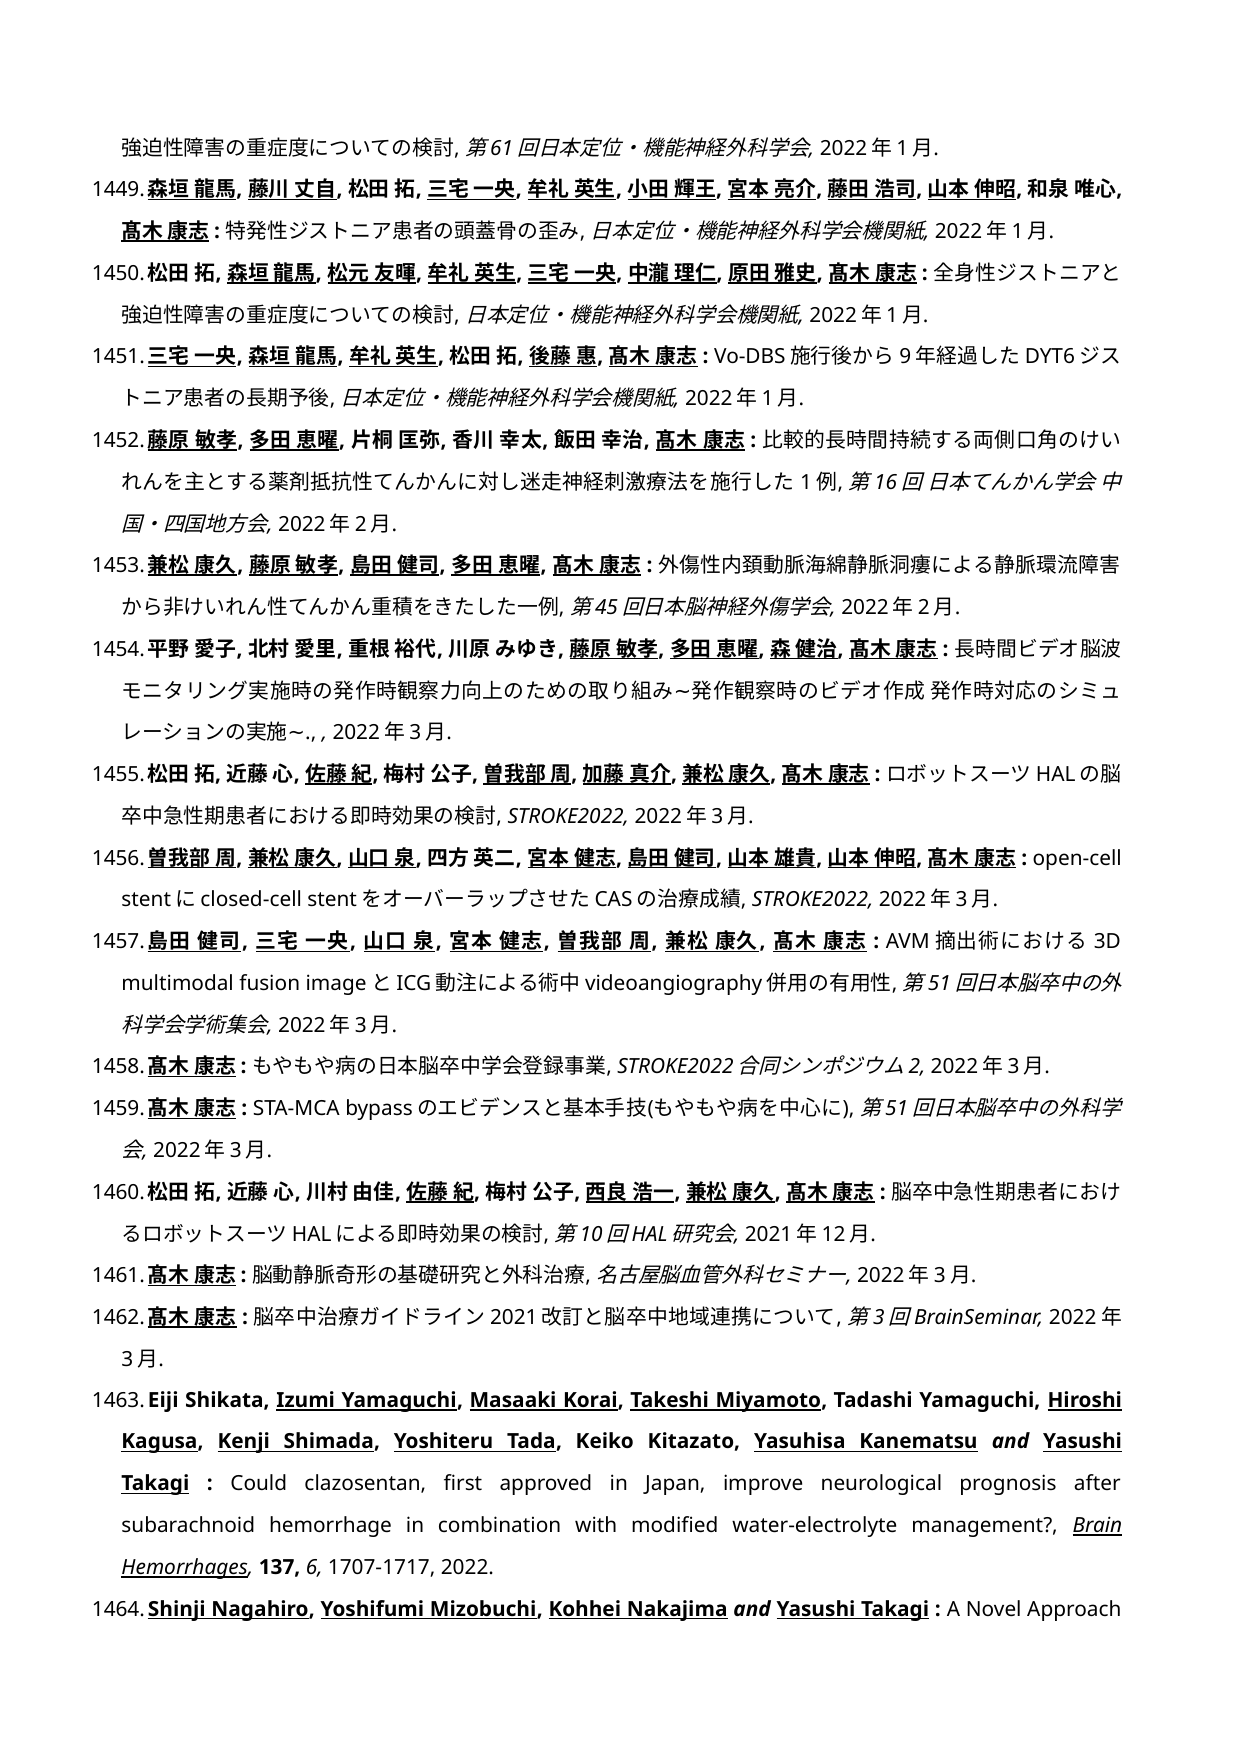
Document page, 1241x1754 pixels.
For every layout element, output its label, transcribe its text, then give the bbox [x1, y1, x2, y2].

list 松田 拓, 近藤 心, 佐藤 紀, 梅村 公子, 曽我部 周, 加藤 真介, 兼松 康久, 髙木 康志 : ロボットスーツHALの脳卒中急性期患者における即時効果の検討, STROKE2022, 2022年3月. [92, 752, 1122, 835]
list 曽我部 周, 兼松 康久, 山口 泉, 四方 英二, 宮本 健志, 島田 健司, 山本 雄貴, 山本 伸昭, 髙木 康志 : open-cell stentにclosed-cell stentをオーバーラップさせたCASの治療成績, STROKE2022, 2022年3月. [92, 835, 1122, 919]
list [92, 1587, 1122, 1629]
list 三宅 一央, 森垣 龍馬, 牟礼 英生, 松田 拓, 後藤 惠, 髙木 康志 : Vo-DBS施行後から9年経過したDYT6ジストニア患者の長期予後, 日本定位・機能神経外科学会機関紙, 2022年1月. [92, 334, 1122, 417]
list 平野 愛子, 北村 愛里, 重根 裕代, 川原 みゆき, 藤原 敏孝, 多田 恵曜, 森 健治, 髙木 康志 : 長時間ビデオ脳波モニタリング実施時の発作時観察力向上のための取り組み∼発作観察時のビデオ作成 発作時対応のシミュレーションの実施∼., , 2022年3月. [92, 626, 1122, 752]
list Eiji Shikata, Izumi Yamaguchi, Masaaki Korai, Takeshi Miyamoto, Tadashi Yamaguchi, Hiroshi Kagusa, Kenji Shimada, Yoshiteru Tada, Keiko Kitazato, Yasuhisa Kanematsu and Yasushi Takagi : Could clazosentan, first approved in Japan, improve neurological prognosis after subarachnoid hemorrhage in combination with modified water-electrolyte management?, Brain Hemorrhages, 137, 6, 1707-1717, 2022. [92, 1378, 1122, 1587]
list 髙木 康志 : 脳卒中治療ガイドライン2021改訂と脳卒中地域連携について, 第3回BrainSeminar, 2022年3月. [92, 1295, 1122, 1378]
list 島田 健司, 三宅 一央, 山口 泉, 宮本 健志, 曽我部 周, 兼松 康久, 髙木 康志 : AVM摘出術における3D multimodal fusion imageとICG動注による術中videoangiography併用の有用性, 第51回日本脳卒中の外科学会学術集会, 2022年3月. [92, 919, 1122, 1044]
list 兼松 康久, 藤原 敏孝, 島田 健司, 多田 恵曜, 髙木 康志 : 外傷性内頚動脈海綿静脈洞瘻による静脈環流障害から非けいれん性てんかん重積をきたした一例, 第45回日本脳神経外傷学会, 2022年2月. [92, 543, 1122, 626]
list 松田 拓, 近藤 心, 川村 由佳, 佐藤 紀, 梅村 公子, 西良 浩一, 兼松 康久, 髙木 康志 : 脳卒中急性期患者におけるロボットスーツHALによる即時効果の検討, 第10回HAL研究会, 2021年12月. [92, 1169, 1122, 1253]
list 藤原 敏孝, 多田 恵曜, 片桐 匡弥, 香川 幸太, 飯田 幸治, 髙木 康志 : 比較的長時間持続する両側口角のけいれんを主とする薬剤抵抗性てんかんに対し迷走神経刺激療法を施行した1例, 第16回 日本てんかん学会 中国・四国地方会, 2022年2月. [92, 417, 1122, 543]
list 髙木 康志 : 脳動静脈奇形の基礎研究と外科治療, 名古屋脳血管外科セミナー, 2022年3月. [92, 1253, 1122, 1295]
list 髙木 康志 : STA-MCA bypassのエビデンスと基本手技(もやもや病を中心に), 第51回日本脳卒中の外科学会, 2022年3月. [92, 1086, 1122, 1169]
list 森垣 龍馬, 藤川 丈自, 松田 拓, 三宅 一央, 牟礼 英生, 小田 輝王, 宮本 亮介, 藤田 浩司, 山本 伸昭, 和泉 唯心, 髙木 康志 : 特発性ジストニア患者の頭蓋骨の歪み, 日本定位・機能神経外科学会機関紙, 2022年1月. [92, 167, 1122, 250]
list 髙木 康志 : もやもや病の日本脳卒中学会登録事業, STROKE2022合同シンポジウム2, 2022年3月. [92, 1044, 1122, 1086]
list 松田 拓, 森垣 龍馬, 松元 友暉, 牟礼 英生, 三宅 一央, 中瀧 理仁, 原田 雅史, 髙木 康志 : 全身性ジストニアと強迫性障害の重症度についての検討, 日本定位・機能神経外科学会機関紙, 2022年1月. [92, 250, 1122, 334]
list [92, 125, 1122, 167]
